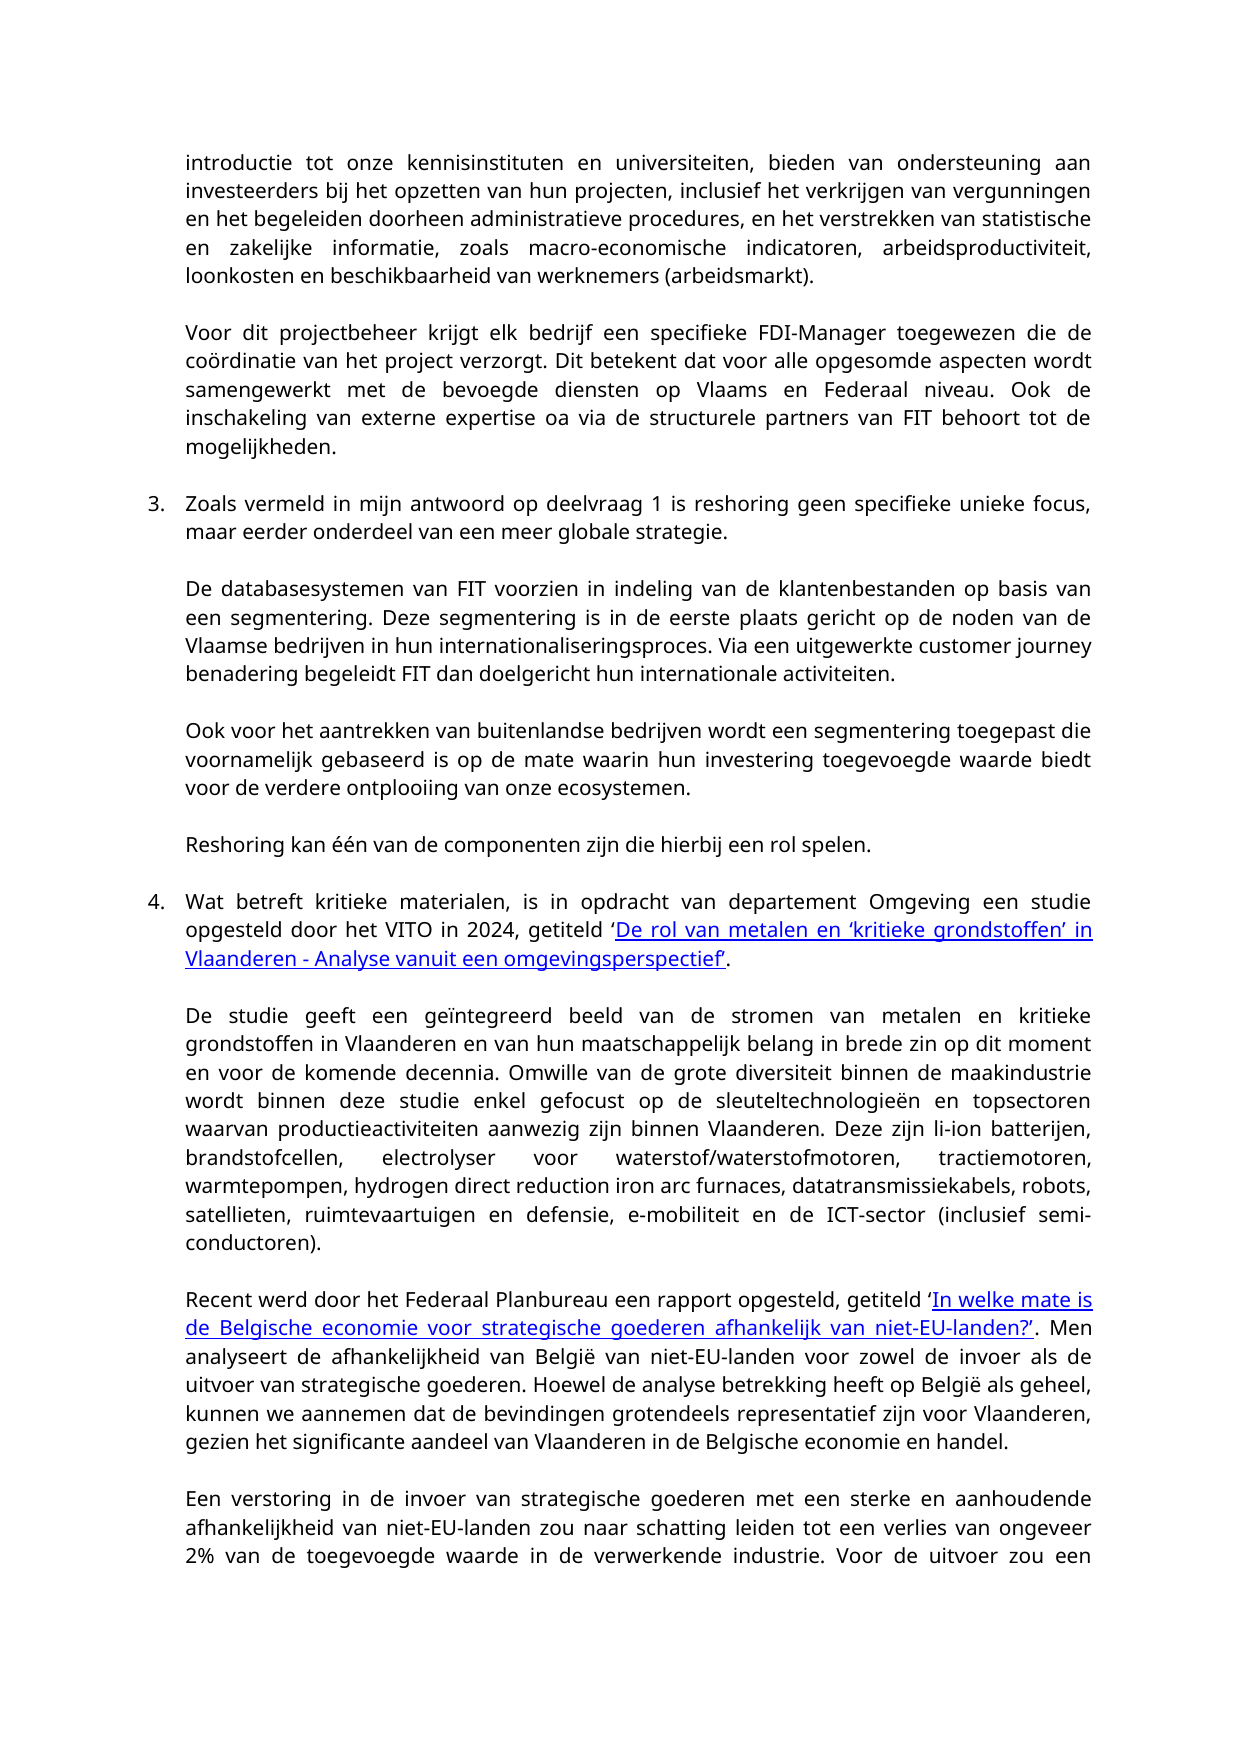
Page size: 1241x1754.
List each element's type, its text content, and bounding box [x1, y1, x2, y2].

list Recent werd door het Federaal Planbureau een rapport opgesteld, getiteld ‘In welke mate is de Belgische economie voor strategische goederen afhankelijk van niet-EU-landen?’. Men analyseert de afhankelijkheid van België van niet-EU-landen voor zowel de invoer als de uitvoer van strategische goederen. Hoewel de analyse betrekking heeft op België als geheel, kunnen we aannemen dat de bevindingen grotendeels representatief zijn voor Vlaanderen, gezien het significante aandeel van Vlaanderen in de Belgische economie en handel. [185, 1285, 1093, 1456]
list Wat betreft kritieke materialen, is in opdracht van departement Omgeving een studie opgesteld door het VITO in 2024, getiteld ‘De rol van metalen en ‘kritieke grondstoffen’ in Vlaanderen - Analyse vanuit een omgevingsperspectief’. [148, 887, 1093, 972]
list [185, 1484, 1093, 1569]
list Reshoring kan één van de componenten zijn die hierbij een rol spelen. [185, 830, 1093, 858]
list Voor dit projectbeheer krijgt elk bedrijf een specifieke FDI-Manager toegewezen die de coördinatie van het project verzorgt. Dit betekent dat voor alle opgesomde aspecten wordt samengewerkt met de bevoegde diensten op Vlaams en Federaal niveau. Ook de inschakeling van externe expertise oa via de structurele partners van FIT behoort tot de mogelijkheden. [185, 318, 1093, 460]
list De databasesystemen van FIT voorzien in indeling van de klantenbestanden op basis van een segmentering. Deze segmentering is in de eerste plaats gericht op de noden van de Vlaamse bedrijven in hun internationaliseringsproces. Via een uitgewerkte customer journey benadering begeleidt FIT dan doelgericht hun internationale activiteiten. [185, 574, 1093, 688]
list Ook voor het aantrekken van buitenlandse bedrijven wordt een segmentering toegepast die voornamelijk gebaseerd is op de mate waarin hun investering toegevoegde waarde biedt voor de verdere ontplooiing van onze ecosystemen. [185, 716, 1093, 802]
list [148, 148, 1093, 290]
list De studie geeft een geïntegreerd beeld van de stromen van metalen en kritieke grondstoffen in Vlaanderen en van hun maatschappelijk belang in brede zin op dit moment en voor de komende decennia. Omwille van de grote diversiteit binnen de maakindustrie wordt binnen deze studie enkel gefocust op de sleuteltechnologieën en topsectoren waarvan productieactiviteiten aanwezig zijn binnen Vlaanderen. Deze zijn li-ion batterijen, brandstofcellen, electrolyser voor waterstof/waterstofmotoren, tractiemotoren, warmtepompen, hydrogen direct reduction iron arc furnaces, datatransmissiekabels, robots, satellieten, ruimtevaartuigen en defensie, e-mobiliteit en de ICT-sector (inclusief semi-conductoren). [185, 1001, 1093, 1257]
list Zoals vermeld in mijn antwoord op deelvraag 1 is reshoring geen specifieke unieke focus, maar eerder onderdeel van een meer globale strategie. [148, 489, 1093, 546]
